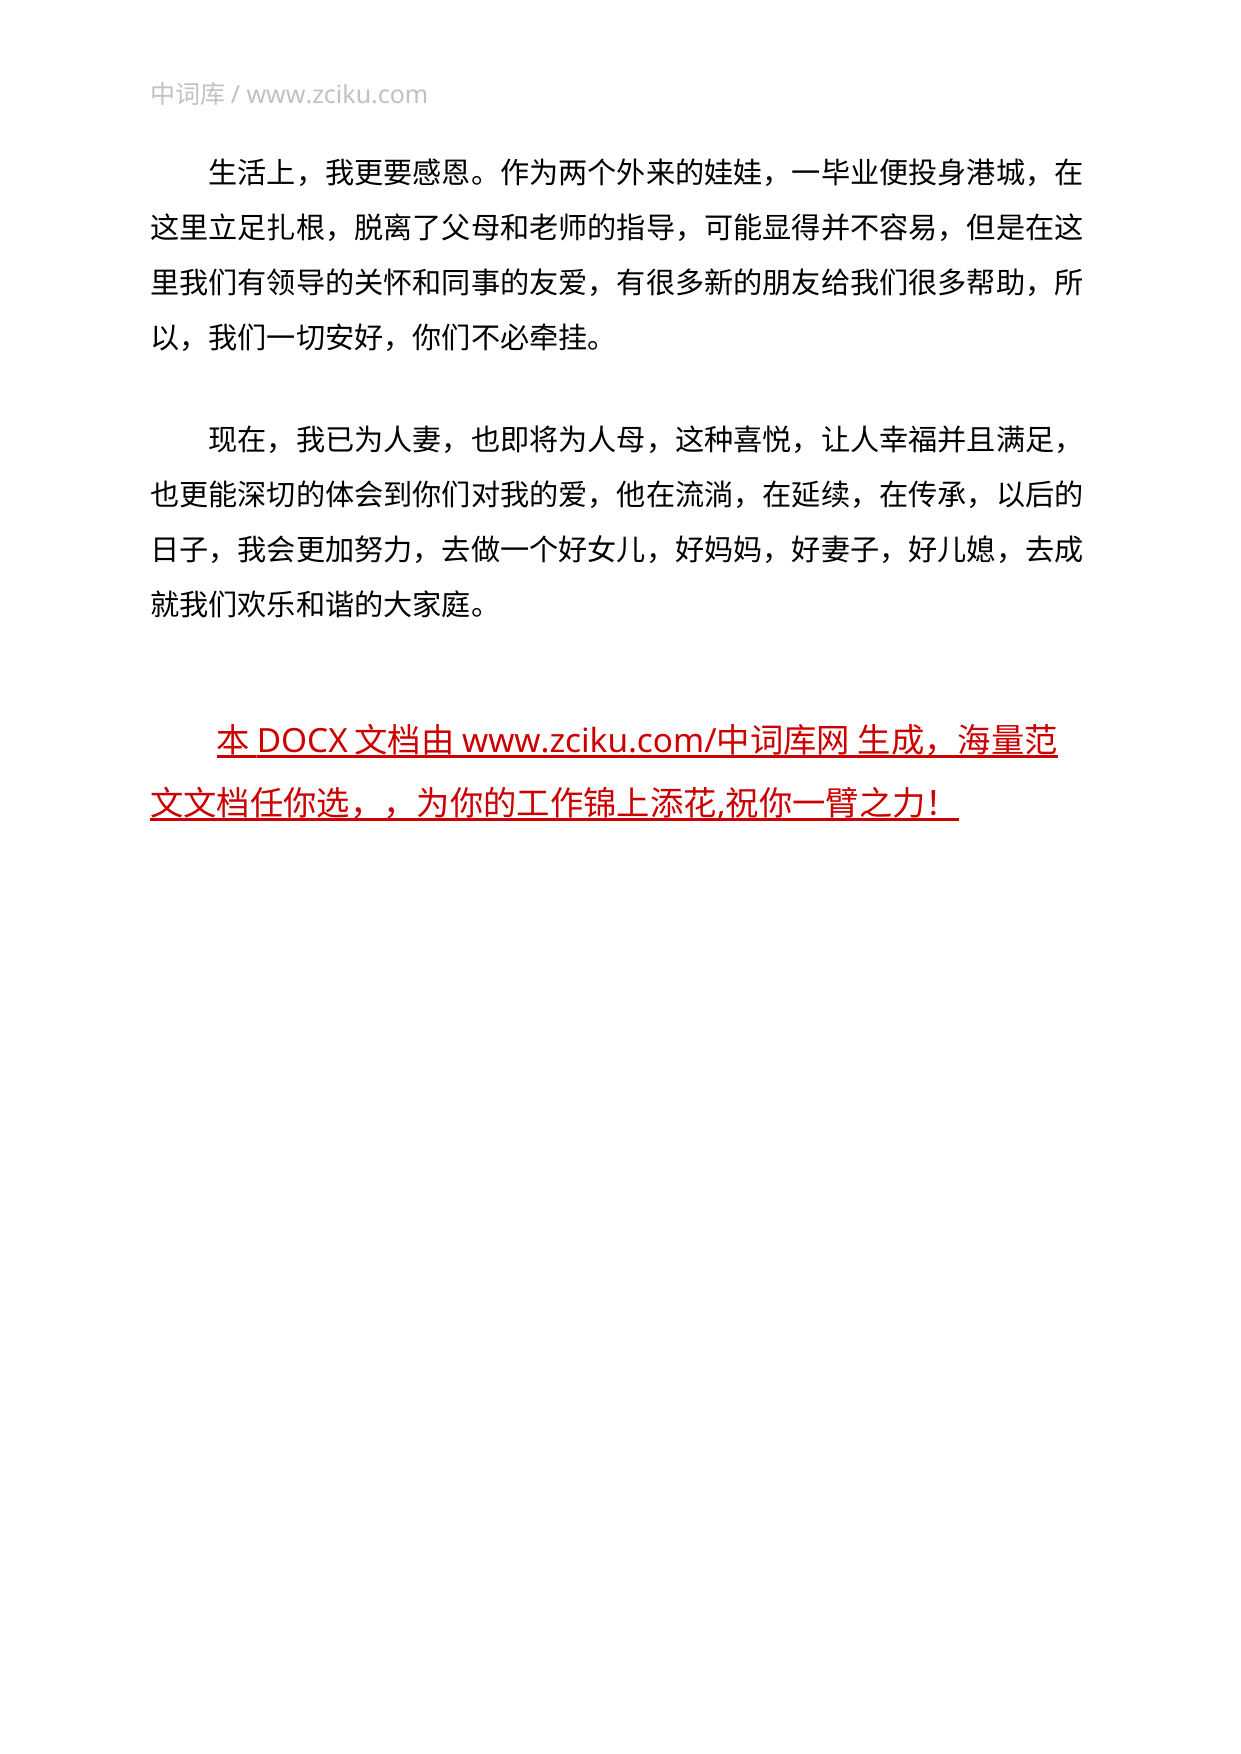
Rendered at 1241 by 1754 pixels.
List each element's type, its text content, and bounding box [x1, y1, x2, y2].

text 生活上，我更要感恩。作为两个外来的娃娃，一毕业便投身港城，在这里立足扎根，脱离了父母和老师的指导，可能显得并不容易，但是在这里我们有领导的关怀和同事的友爱，有很多新的朋友给我们很多帮助，所以，我们一切安好，你们不必牵挂。 [150, 150, 1090, 357]
text 现在，我已为人妻，也即将为人母，这种喜悦，让人幸福并且满足，也更能深切的体会到你们对我的爱，他在流淌，在延续，在传承，以后的日子，我会更加努力，去做一个好女儿，好妈妈，好妻子，好儿媳，去成就我们欢乐和谐的大家庭。 [150, 416, 1090, 623]
text 本DOCX文档由 www.zciku.com/中词库网 生成，海量范文文档任你选，，为你的工作锦上添花,祝你一臂之力！ [150, 714, 1090, 825]
